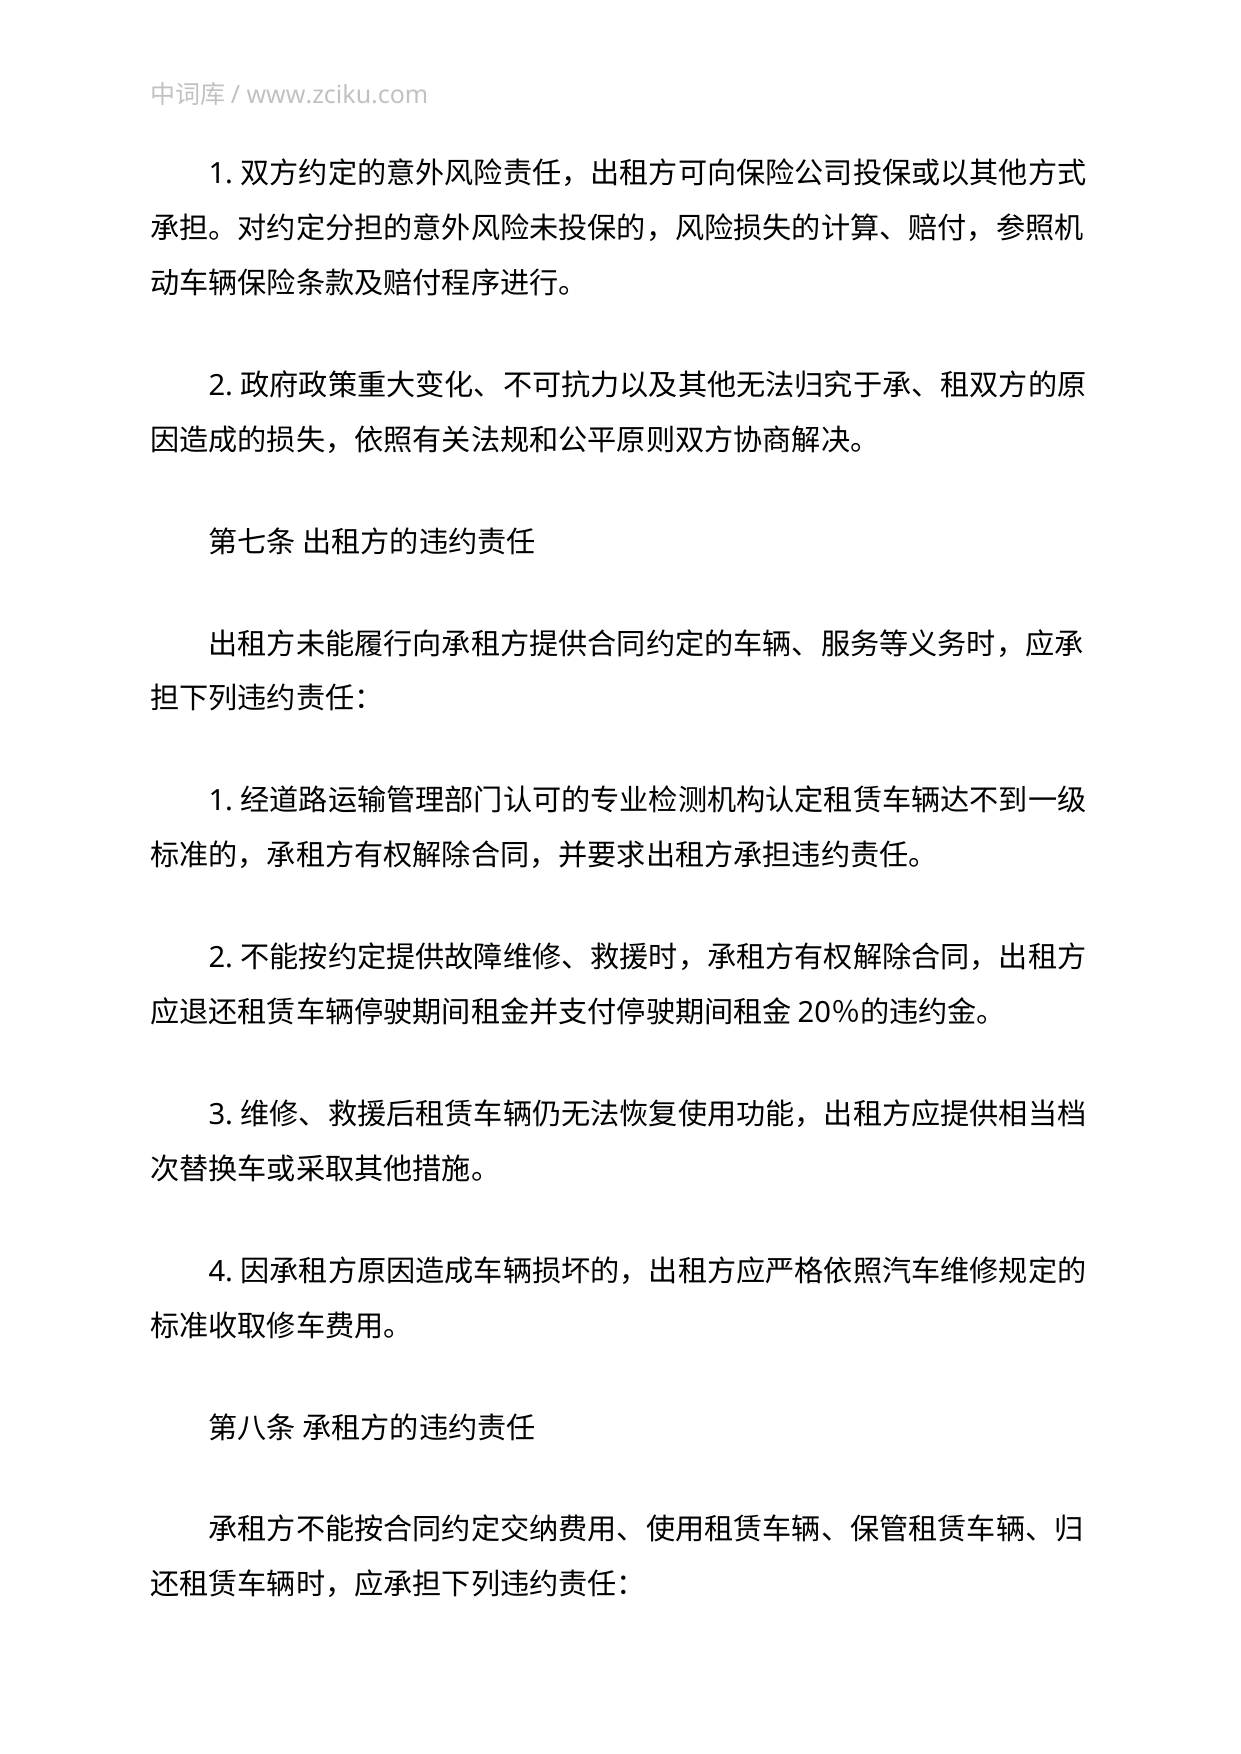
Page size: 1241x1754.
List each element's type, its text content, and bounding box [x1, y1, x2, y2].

text 承租方不能按合同约定交纳费用、使用租赁车辆、保管租赁车辆、归还租赁车辆时，应承担下列违约责任： [150, 1506, 1090, 1603]
text 第七条 出租方的违约责任 [150, 518, 1090, 561]
text 第八条 承租方的违约责任 [150, 1404, 1090, 1446]
text 2. 政府政策重大变化、不可抗力以及其他无法归究于承、租双方的原因造成的损失，依照有关法规和公平原则双方协商解决。 [150, 362, 1090, 459]
text 1. 双方约定的意外风险责任，出租方可向保险公司投保或以其他方式承担。对约定分担的意外风险未投保的，风险损失的计算、赔付，参照机动车辆保险条款及赔付程序进行。 [150, 150, 1090, 302]
text 2. 不能按约定提供故障维修、救援时，承租方有权解除合同，出租方应退还租赁车辆停驶期间租金并支付停驶期间租金20％的违约金。 [150, 934, 1090, 1031]
text 3. 维修、救援后租赁车辆仍无法恢复使用功能，出租方应提供相当档次替换车或采取其他措施。 [150, 1091, 1090, 1188]
text 出租方未能履行向承租方提供合同约定的车辆、服务等义务时，应承担下列违约责任： [150, 620, 1090, 717]
text 4. 因承租方原因造成车辆损坏的，出租方应严格依照汽车维修规定的标准收取修车费用。 [150, 1247, 1090, 1345]
text 1. 经道路运输管理部门认可的专业检测机构认定租赁车辆达不到一级标准的，承租方有权解除合同，并要求出租方承担违约责任。 [150, 777, 1090, 874]
